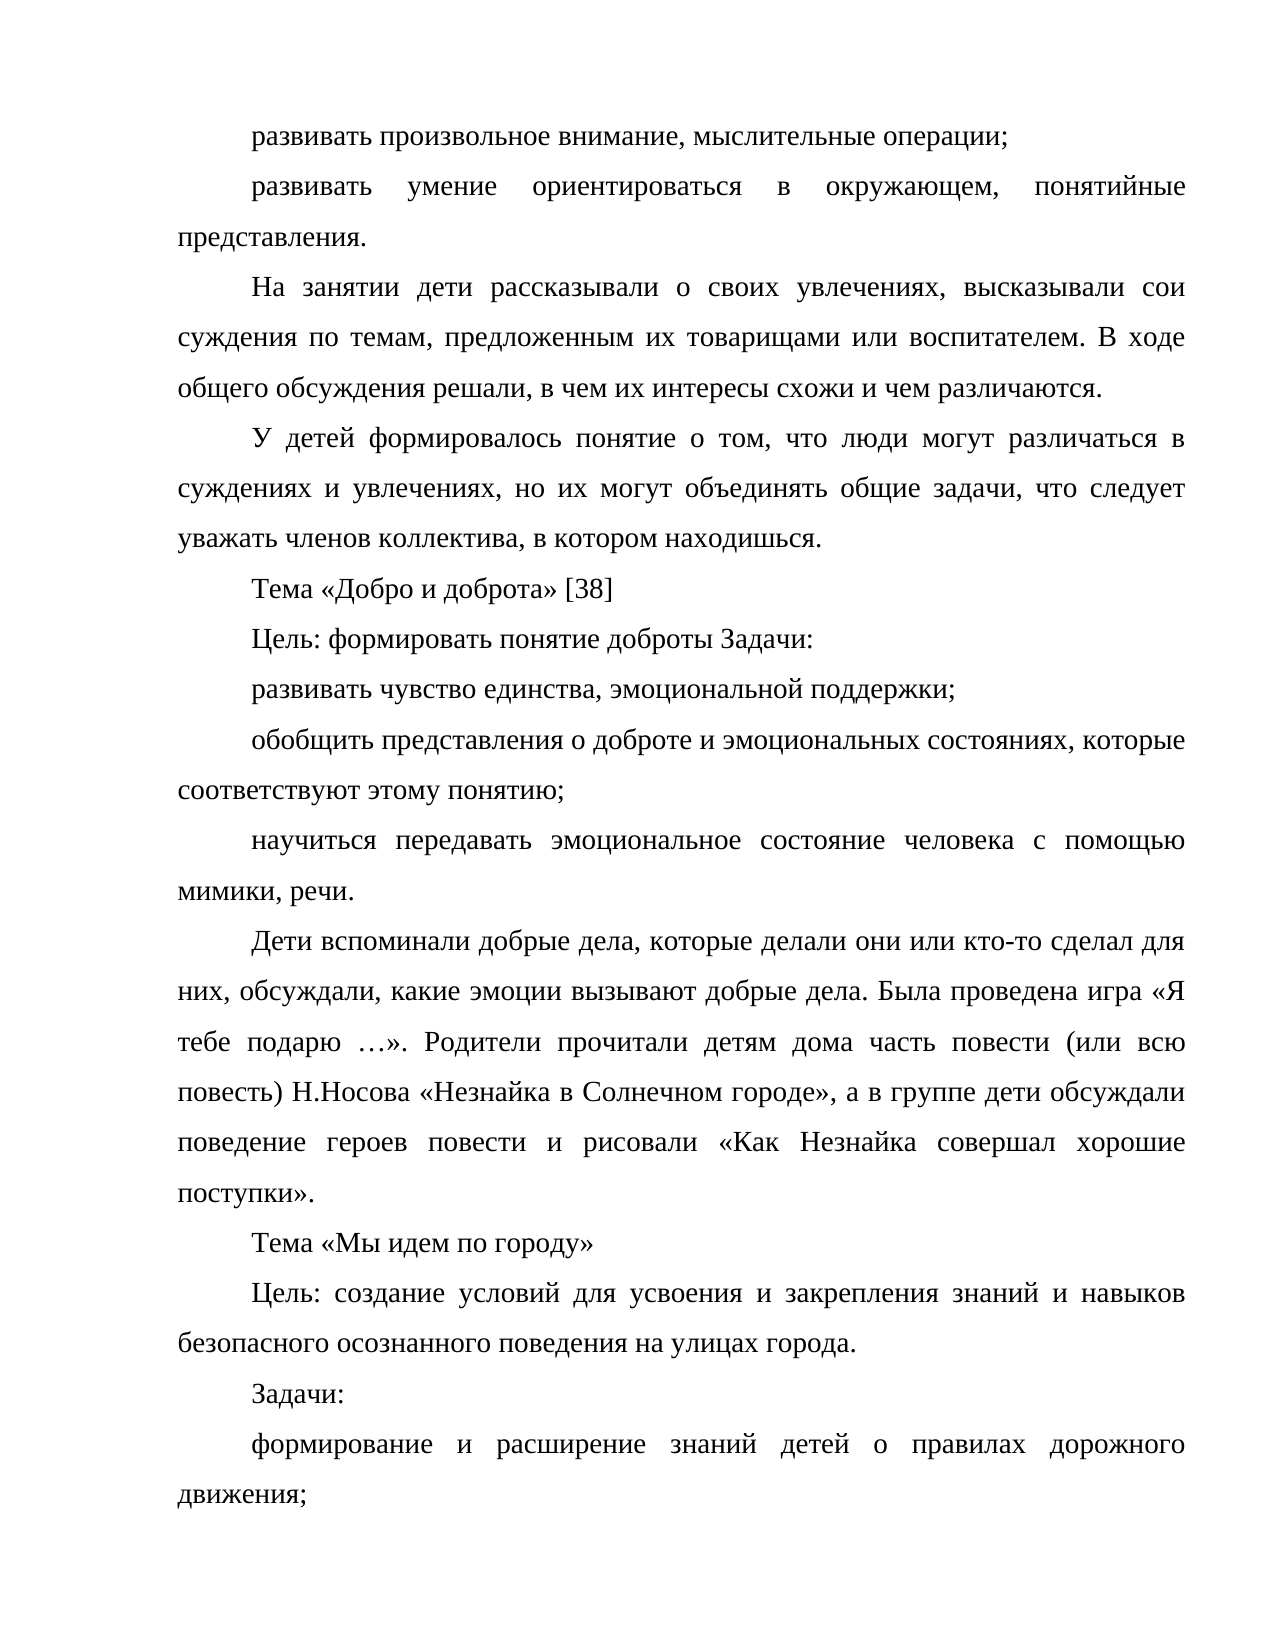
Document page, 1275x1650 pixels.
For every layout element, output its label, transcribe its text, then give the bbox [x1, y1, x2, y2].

text развивать произвольное внимание, мыслительные операции; [177, 118, 1186, 152]
text Цель: формировать понятие доброты Задачи: [177, 621, 1186, 655]
text На занятии дети рассказывали о своих увлечениях, высказывали сои суждения по темам, предложенным их товарищами или воспитателем. В ходе общего обсуждения решали, в чем их интересы схожи и чем различаются. [177, 269, 1186, 403]
text Дети вспоминали добрые дела, которые делали они или кто-то сделал для них, обсуждали, какие эмоции вызывают добрые дела. Была проведена игра «Я тебе подарю …». Родители прочитали детям дома часть повести (или всю повесть) Н.Носова «Незнайка в Солнечном городе», а в группе дети обсуждали поведение героев повести и рисовали «Как Незнайка совершал хорошие поступки». [177, 923, 1186, 1208]
text Задачи: [177, 1376, 1186, 1409]
text развивать чувство единства, эмоциональной поддержки; [177, 672, 1186, 705]
text научиться передавать эмоциональное состояние человека с помощью мимики, речи. [177, 822, 1186, 906]
text У детей формировалось понятие о том, что люди могут различаться в суждениях и увлечениях, но их могут объединять общие задачи, что следует уважать членов коллектива, в котором находишься. [177, 420, 1186, 554]
text Тема «Мы идем по городу» [177, 1225, 1186, 1258]
text Цель: создание условий для усвоения и закрепления знаний и навыков безопасного осознанного поведения на улицах города. [177, 1275, 1186, 1359]
text Тема «Добро и доброта» [38] [177, 571, 1186, 604]
text обобщить представления о доброте и эмоциональных состояниях, которые соответствуют этому понятию; [177, 722, 1186, 806]
text формирование и расширение знаний детей о правилах дорожного движения; [177, 1426, 1186, 1510]
text развивать умение ориентироваться в окружающем, понятийные представления. [177, 168, 1186, 252]
